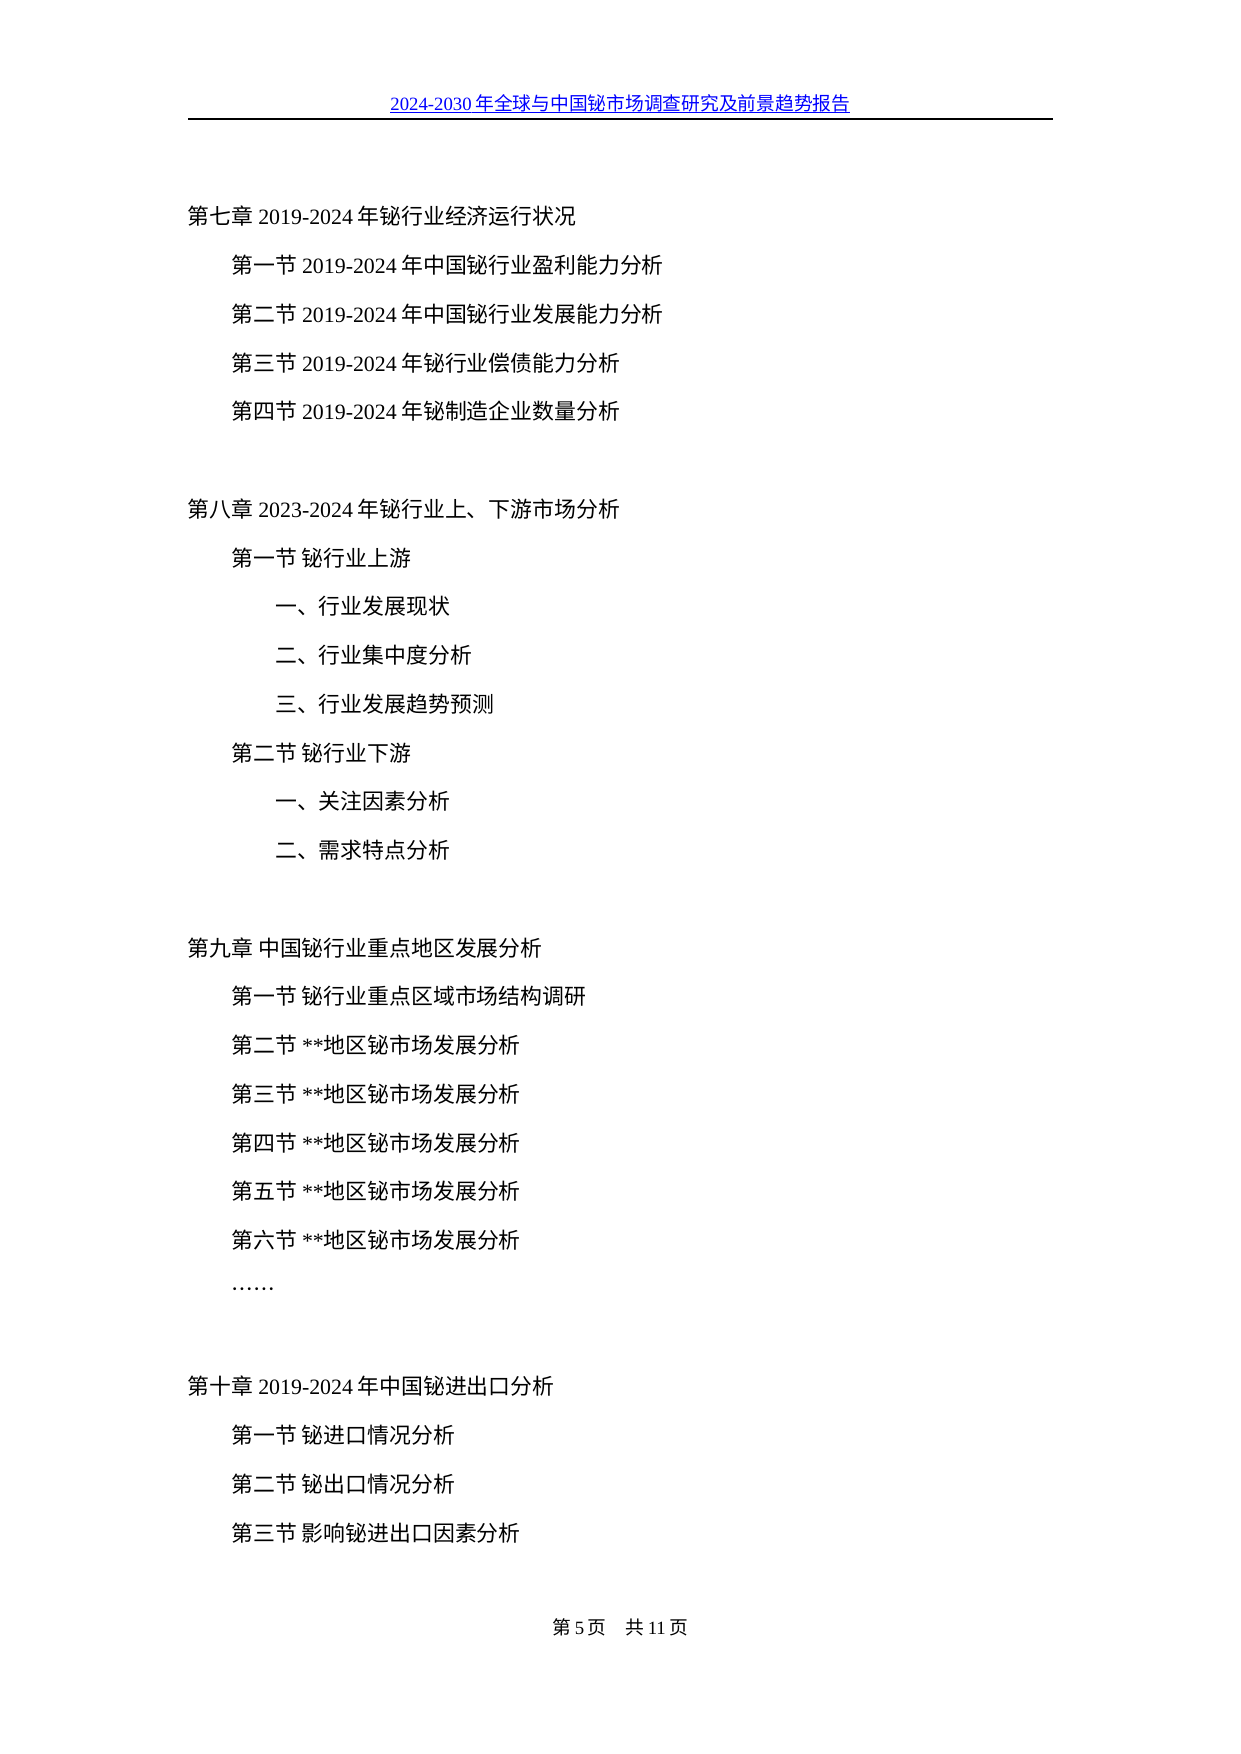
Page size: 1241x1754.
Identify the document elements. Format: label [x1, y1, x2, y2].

text [187, 150, 1053, 1548]
